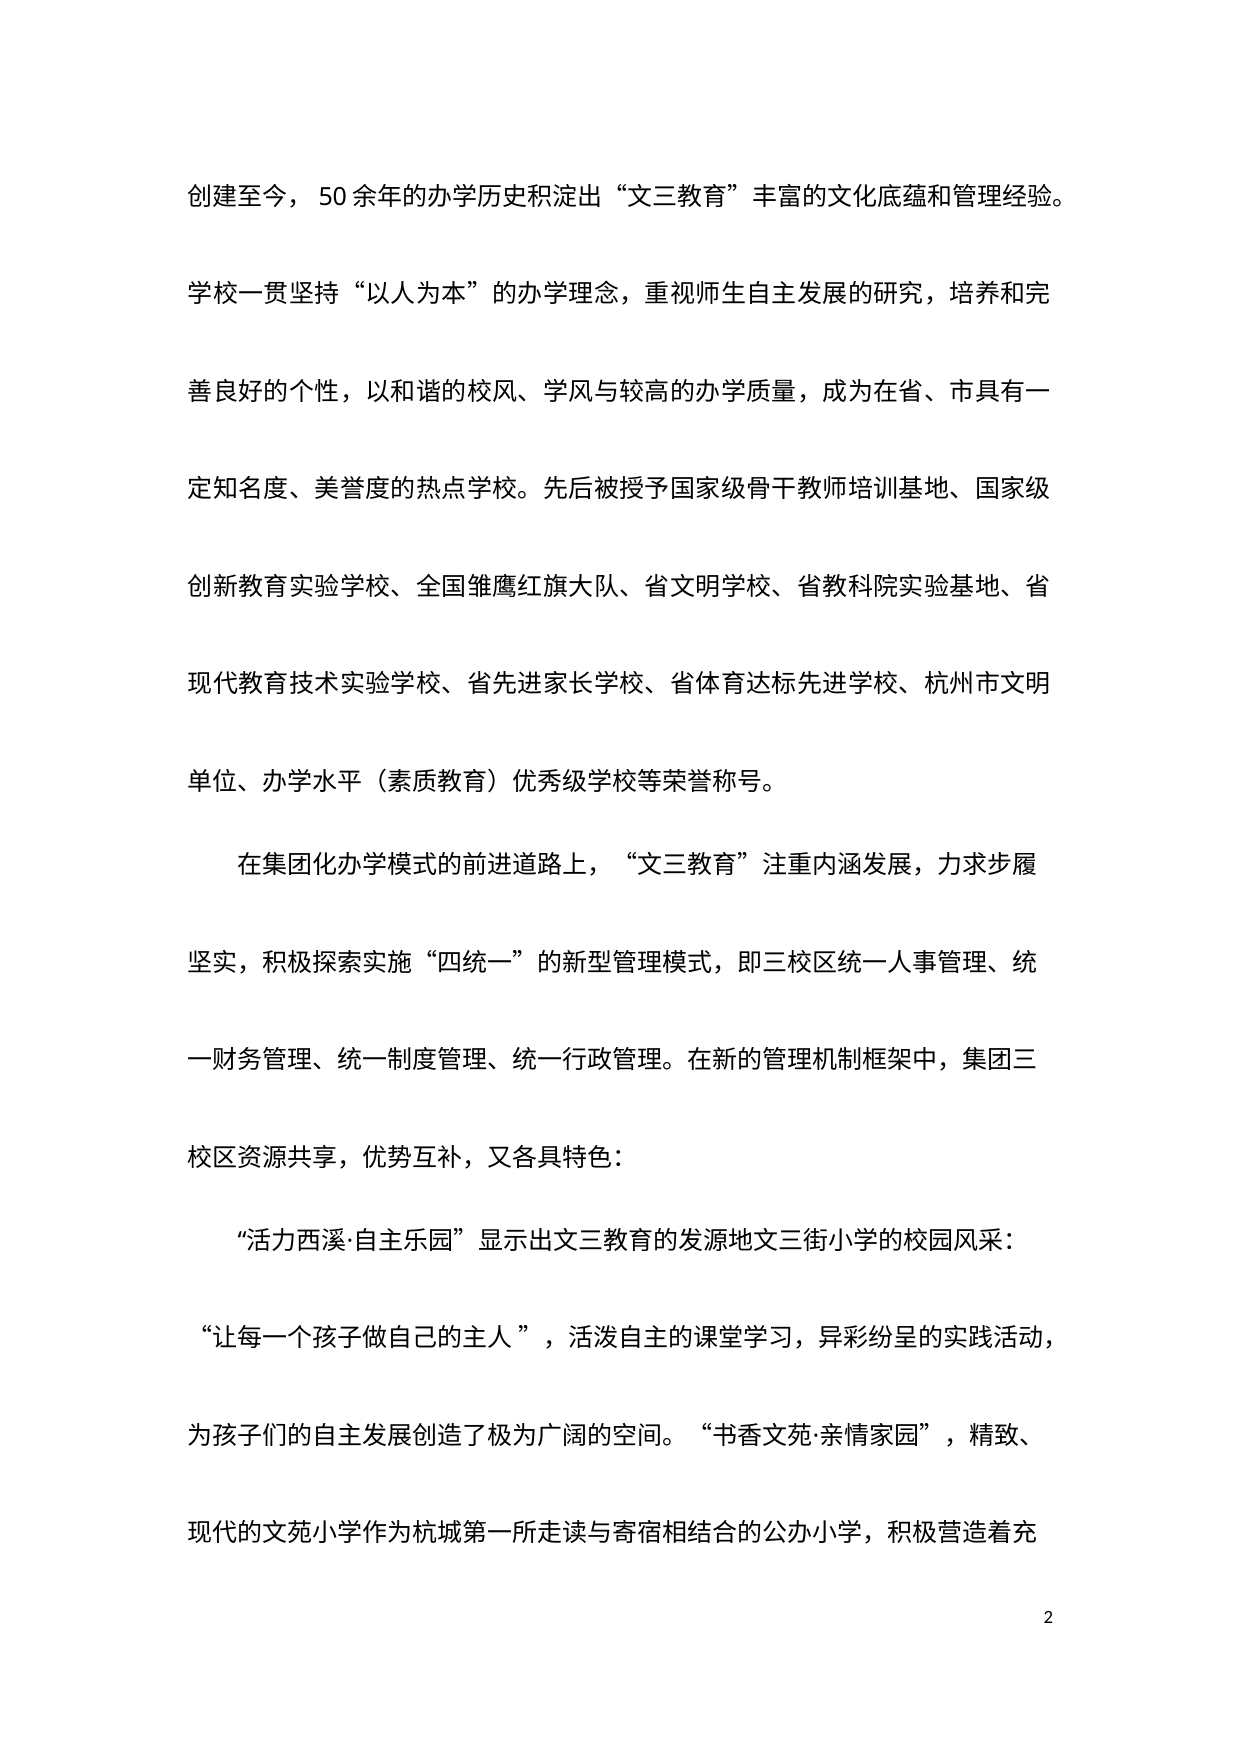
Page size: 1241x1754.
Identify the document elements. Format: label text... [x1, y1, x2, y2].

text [187, 1206, 1053, 1563]
text 在集团化办学模式的前进道路上，“文三教育”注重内涵发展，力求步履坚实，积极探索实施“四统一”的新型管理模式，即三校区统一人事管理、统一财务管理、统一制度管理、统一行政管理。在新的管理机制框架中，集团三校区资源共享，优势互补，又各具特色： [187, 830, 1053, 1188]
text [187, 162, 1053, 812]
